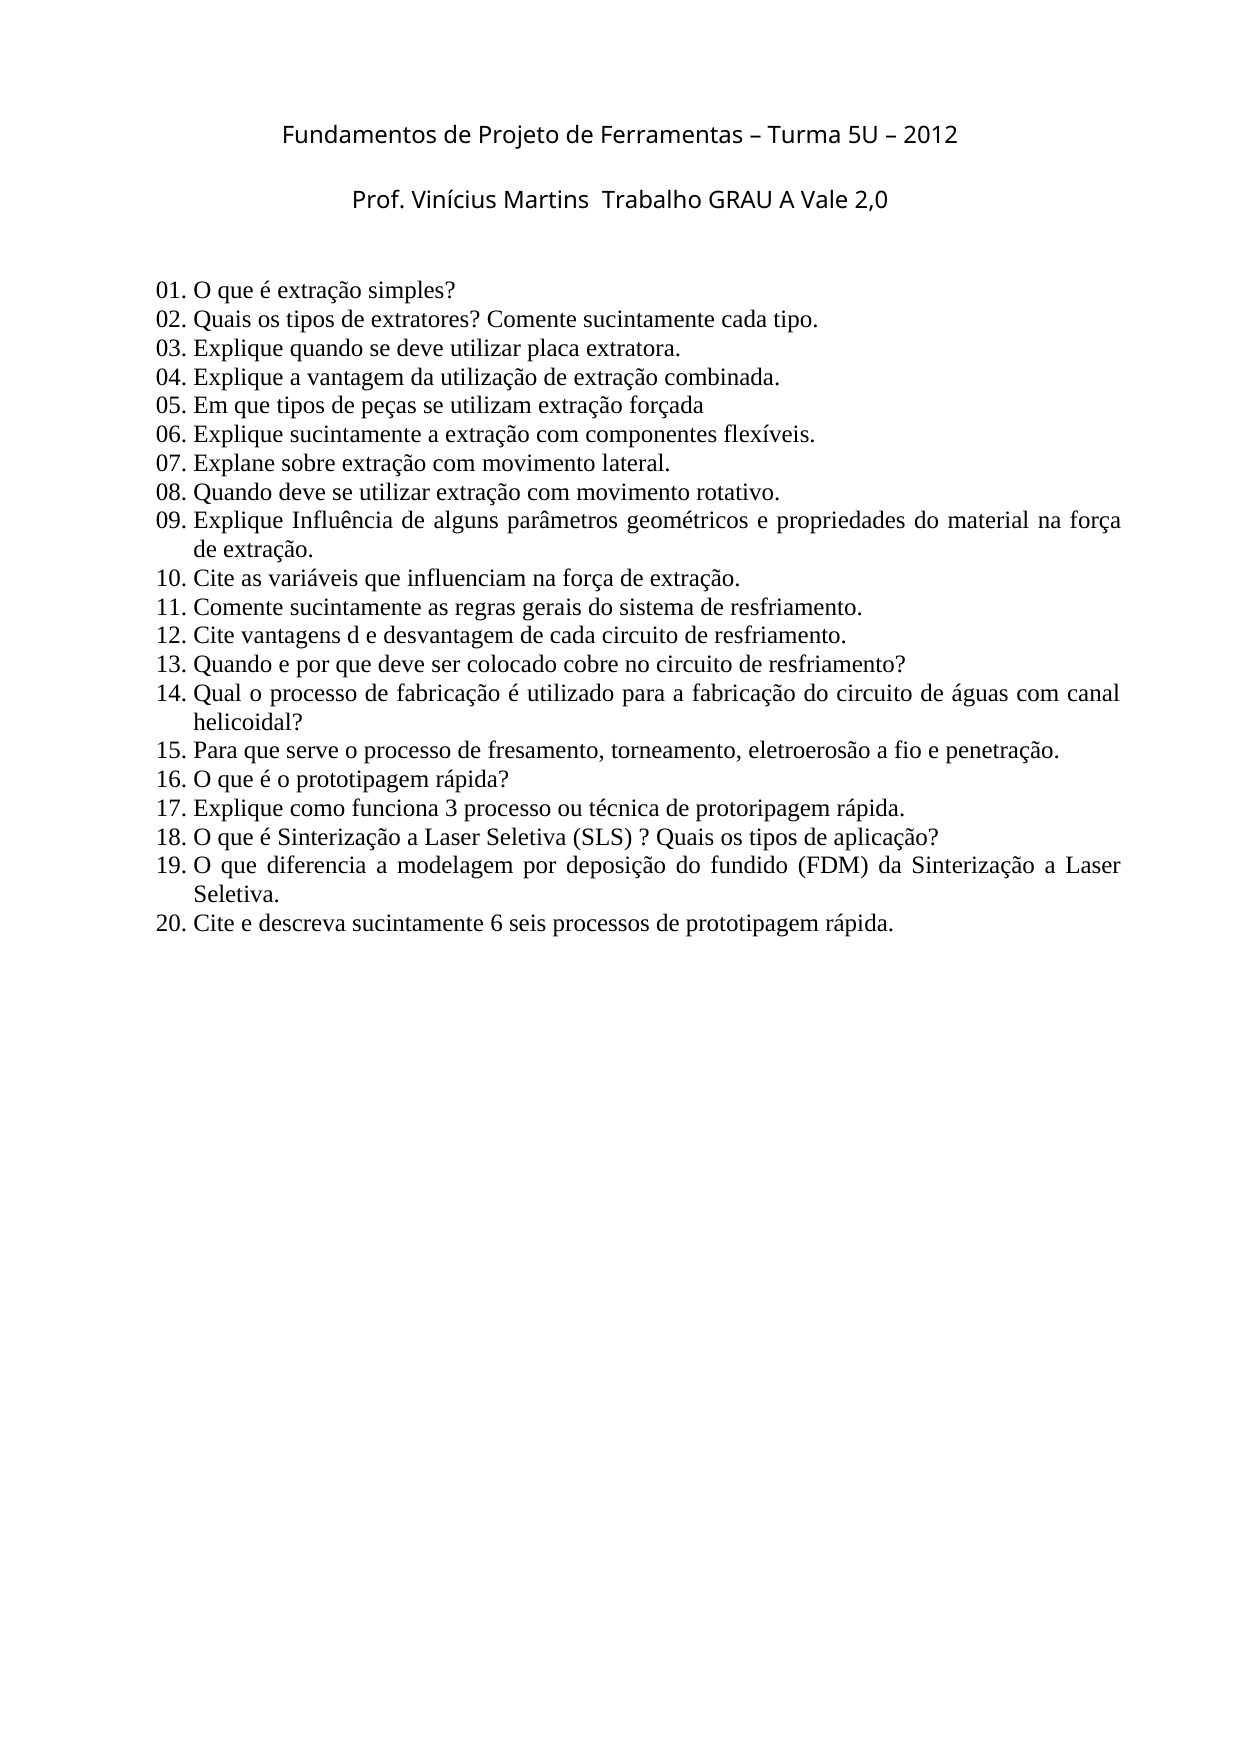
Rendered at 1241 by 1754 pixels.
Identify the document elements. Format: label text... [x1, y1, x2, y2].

list Cite vantagens d e desvantagem de cada circuito de resfriamento. [156, 620, 1122, 649]
list Cite as variáveis que influenciam na força de extração. [156, 563, 1122, 592]
list O que é o prototipagem rápida? [156, 764, 1122, 793]
list Explique sucintamente a extração com componentes flexíveis. [156, 419, 1122, 448]
list Quando deve se utilizar extração com movimento rotativo. [156, 477, 1122, 505]
list Para que serve o processo de fresamento, torneamento, eletroerosão a fio e penetração. [156, 735, 1122, 764]
list Quando e por que deve ser colocado cobre no circuito de resfriamento? [156, 649, 1122, 678]
list Explique Influência de alguns parâmetros geométricos e propriedades do material na força de extração. [156, 505, 1122, 563]
list Comente sucintamente as regras gerais do sistema de resfriamento. [156, 592, 1122, 620]
list Explique como funciona 3 processo ou técnica de protoripagem rápida. [156, 793, 1122, 822]
list Explane sobre extração com movimento lateral. [156, 448, 1122, 477]
list Quais os tipos de extratores? Comente sucintamente cada tipo. [156, 304, 1122, 333]
list Em que tipos de peças se utilizam extração forçada [156, 390, 1122, 419]
text Fundamentos de Projeto de Ferramentas – Turma 5U – 2012 [118, 118, 1122, 151]
list Explique a vantagem da utilização de extração combinada. [156, 362, 1122, 390]
list Explique quando se deve utilizar placa extratora. [156, 333, 1122, 362]
list Cite e descreva sucintamente 6 seis processos de prototipagem rápida. [156, 908, 1122, 937]
text Prof. Vinícius Martins Trabalho GRAU A Vale 2,0 [118, 183, 1122, 216]
list Qual o processo de fabricação é utilizado para a fabricação do circuito de águas com canal helicoidal? [156, 678, 1122, 735]
list O que é extração simples? [156, 275, 1122, 304]
list O que diferencia a modelagem por deposição do fundido (FDM) da Sinterização a Laser Seletiva. [156, 850, 1122, 908]
list O que é Sinterização a Laser Seletiva (SLS) ? Quais os tipos de aplicação? [156, 822, 1122, 850]
